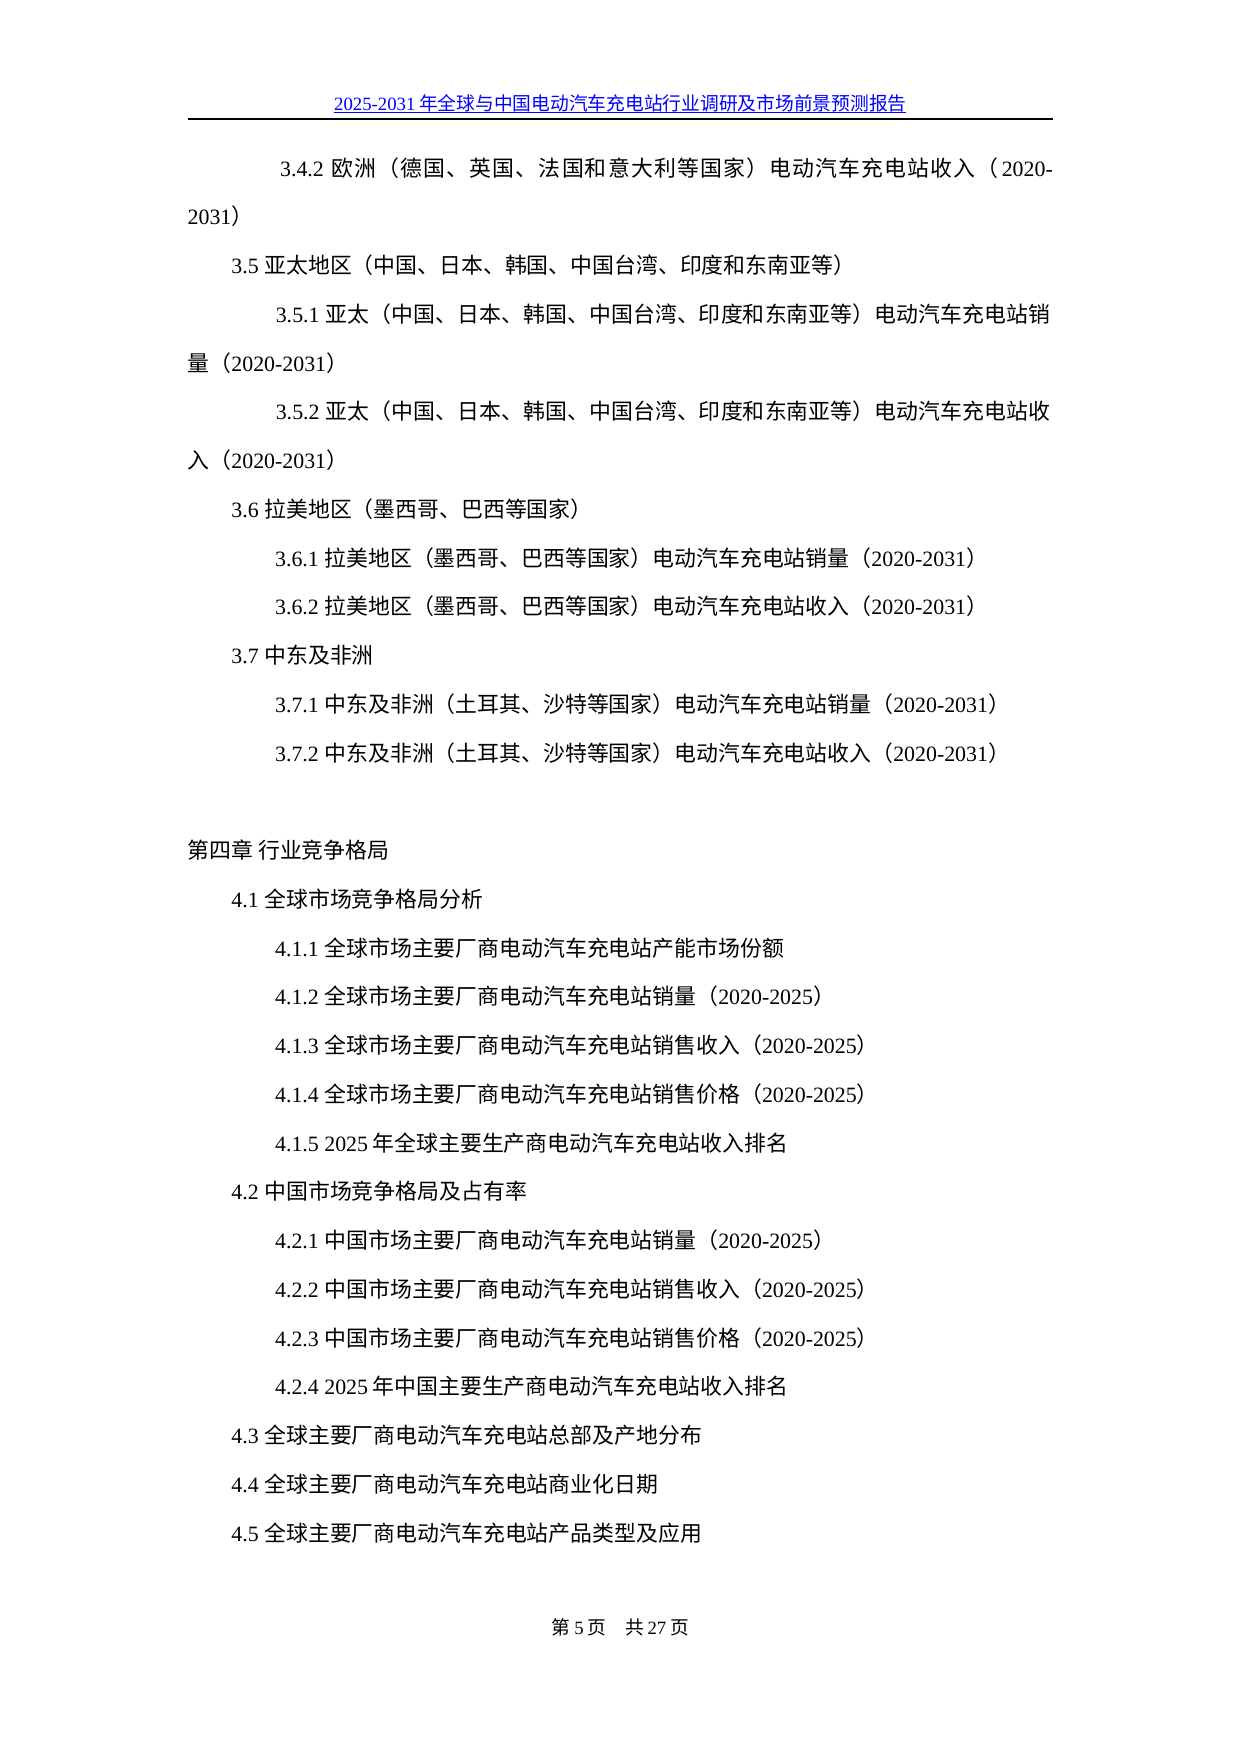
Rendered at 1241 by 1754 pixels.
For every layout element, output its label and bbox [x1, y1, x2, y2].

text [187, 150, 1053, 1548]
